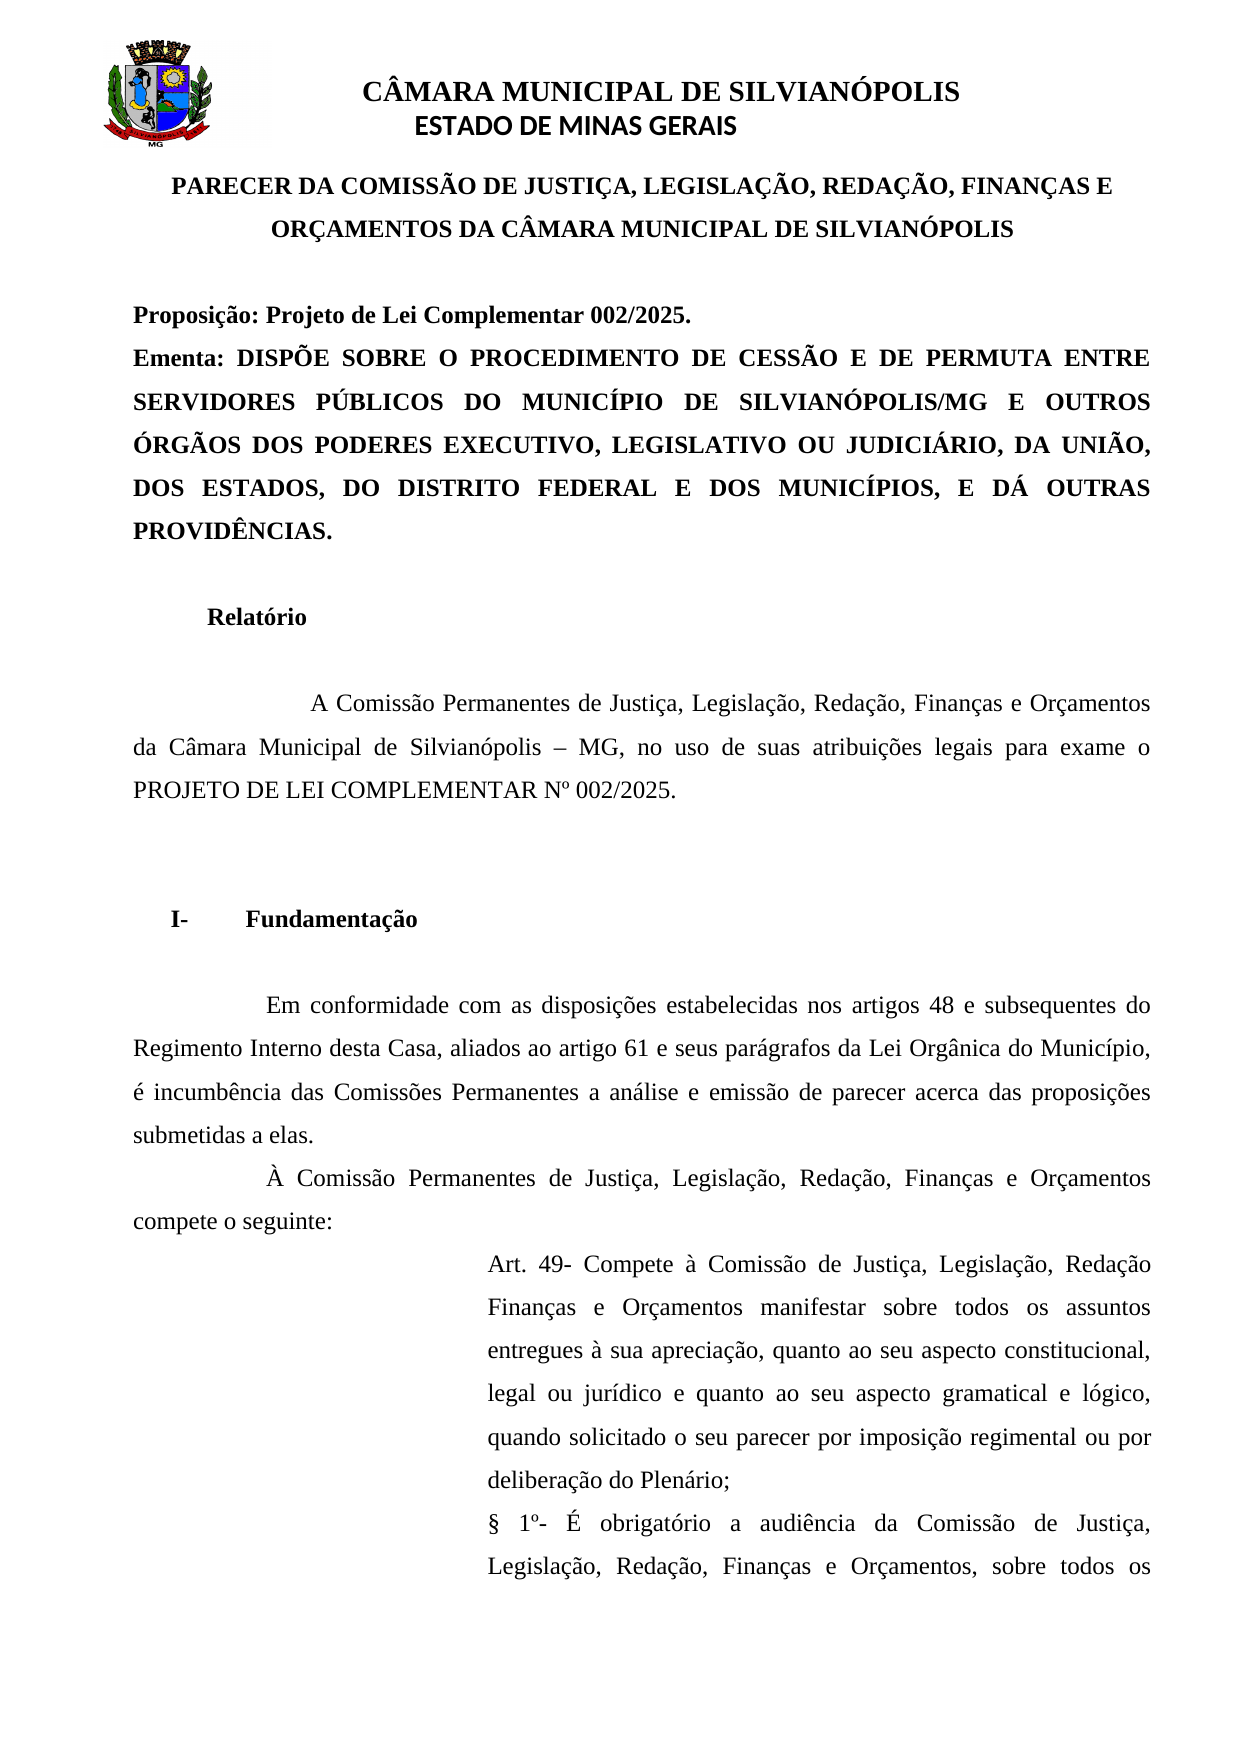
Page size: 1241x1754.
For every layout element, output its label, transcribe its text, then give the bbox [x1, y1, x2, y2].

text Proposição: Projeto de Lei Complementar 002/2025. [133, 300, 1152, 329]
text PARECER DA COMISSÃO DE JUSTIÇA, LEGISLAÇÃO, REDAÇÃO, FINANÇAS E ORÇAMENTOS DA CÂMARA MUNICIPAL DE SILVIANÓPOLIS [133, 171, 1152, 243]
text À Comissão Permanentes de Justiça, Legislação, Redação, Finanças e Orçamentos compete o seguinte: [133, 1163, 1152, 1235]
text Ementa: DISPÕE SOBRE O PROCEDIMENTO DE CESSÃO E DE PERMUTA ENTRE SERVIDORES PÚBLICOS DO MUNICÍPIO DE SILVIANÓPOLIS/MG E OUTROS ÓRGÃOS DOS PODERES EXECUTIVO, LEGISLATIVO OU JUDICIÁRIO, DA UNIÃO, DOS ESTADOS, DO DISTRITO FEDERAL E DOS MUNICÍPIOS, E DÁ OUTRAS PROVIDÊNCIAS. [133, 343, 1152, 545]
picture [102, 40, 272, 148]
text Em conformidade com as disposições estabelecidas nos artigos 48 e subsequentes do Regimento Interno desta Casa, aliados ao artigo 61 e seus parágrafos da Lei Orgânica do Município, é incumbência das Comissões Permanentes a análise e emissão de parecer acerca das proposições submetidas a elas. [133, 990, 1152, 1148]
list Fundamentação [170, 904, 1152, 933]
text Art. 49- Compete à Comissão de Justiça, Legislação, Redação Finanças e Orçamentos manifestar sobre todos os assuntos entregues à sua apreciação, quanto ao seu aspecto constitucional, legal ou jurídico e quanto ao seu aspecto gramatical e lógico, quando solicitado o seu parecer por imposição regimental ou por deliberação do Plenário; [487, 1249, 1152, 1493]
text Relatório [133, 602, 1152, 631]
text A Comissão Permanentes de Justiça, Legislação, Redação, Finanças e Orçamentos da Câmara Municipal de Silvianópolis – MG, no uso de suas atribuições legais para exame o PROJETO DE LEI COMPLEMENTAR Nº 002/2025. [133, 688, 1152, 803]
